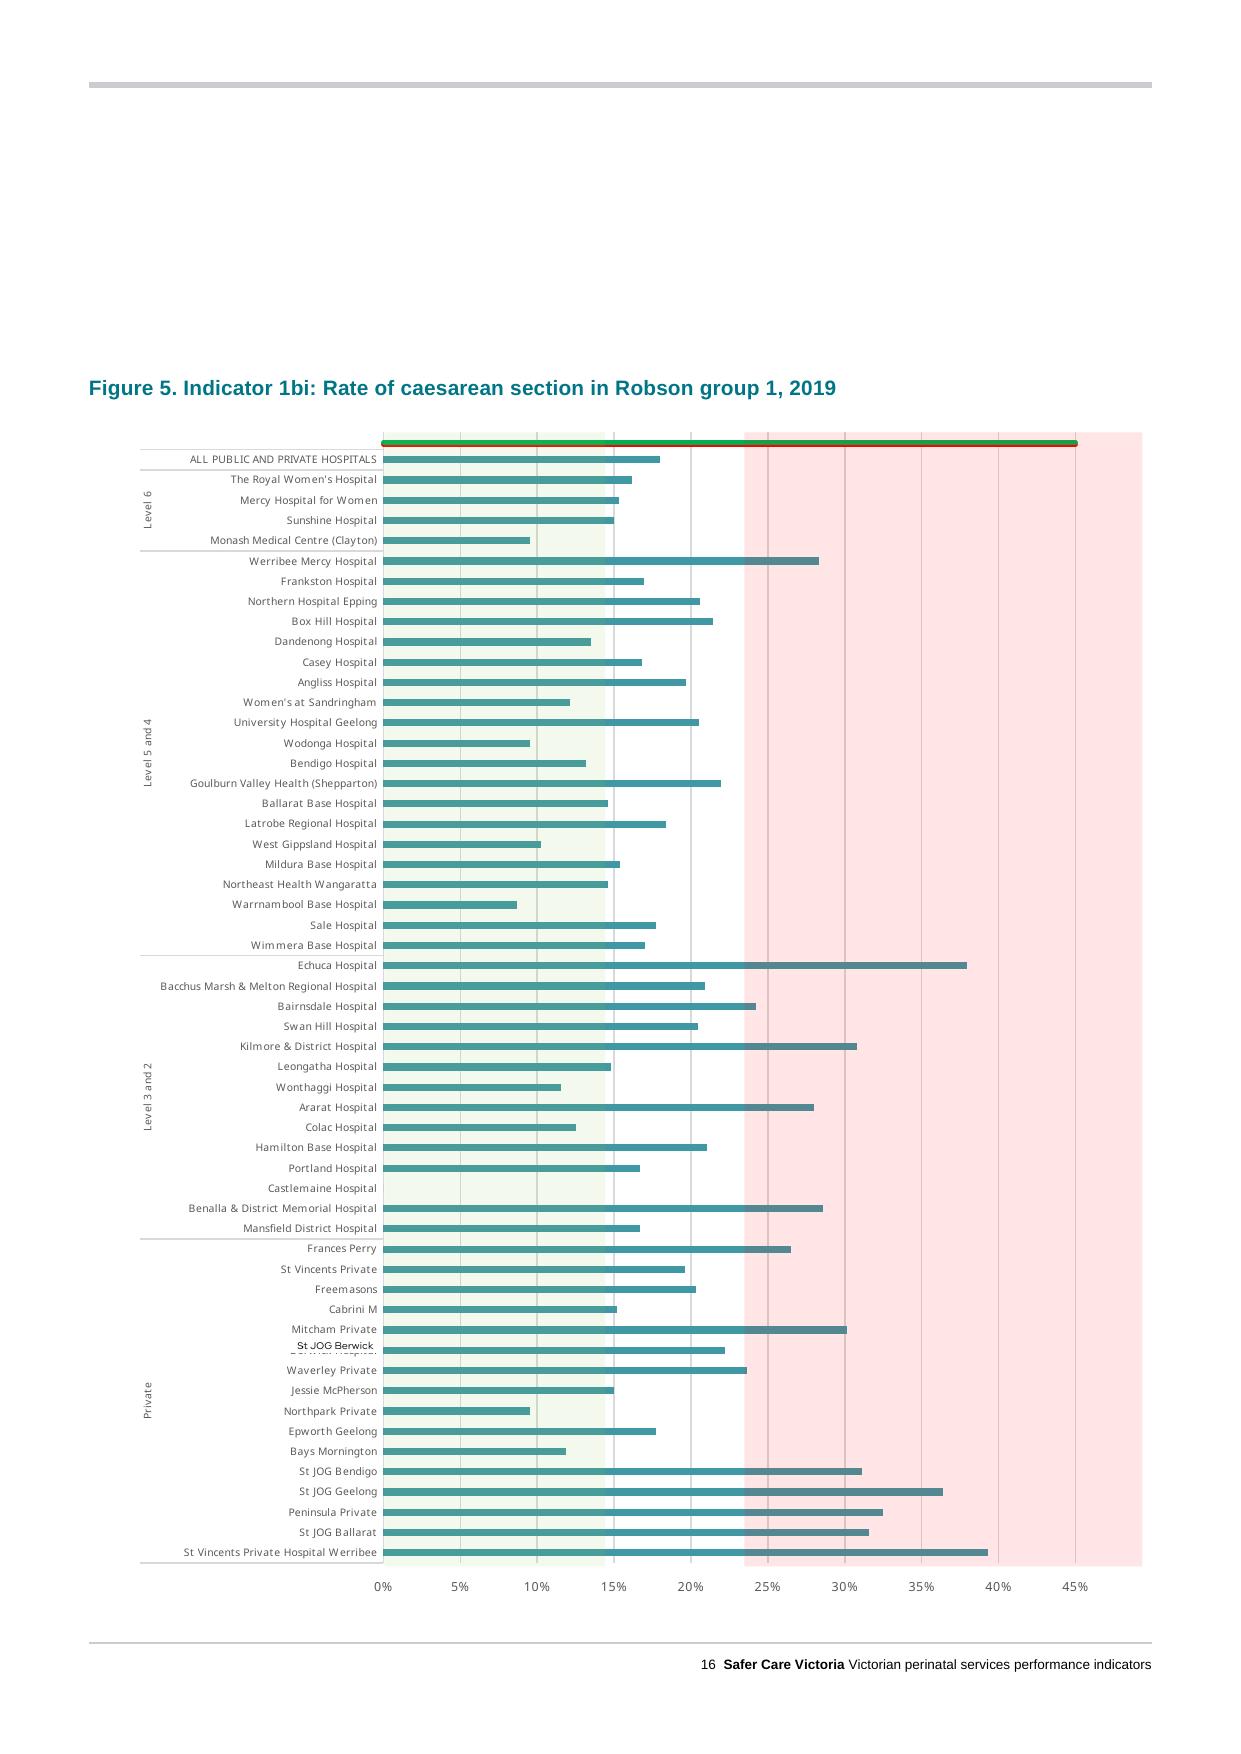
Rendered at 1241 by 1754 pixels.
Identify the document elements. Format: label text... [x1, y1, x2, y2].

picture [265, 1339, 377, 1353]
subtitle Figure 5. Indicator 1bi: Rate of caesarean section in Robson group 1, 2019 [89, 373, 1152, 400]
